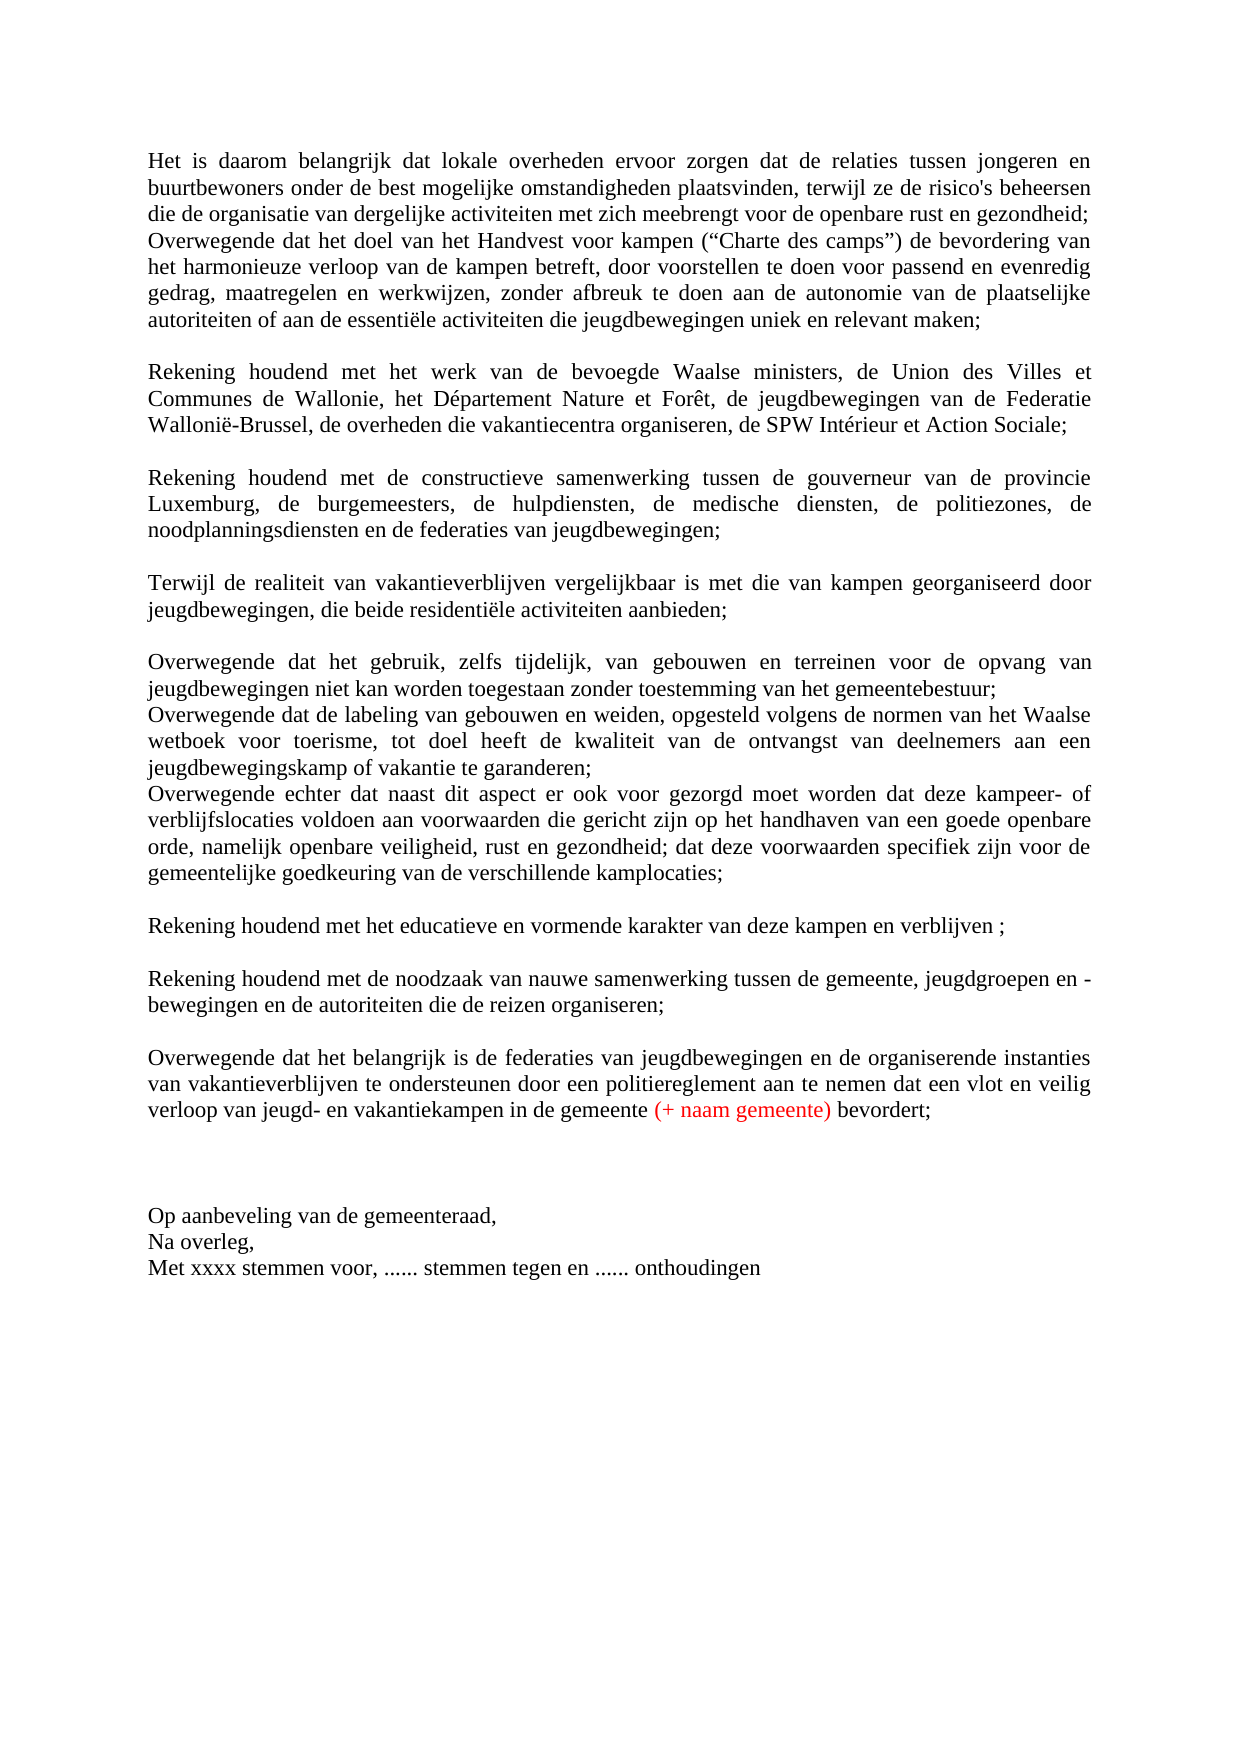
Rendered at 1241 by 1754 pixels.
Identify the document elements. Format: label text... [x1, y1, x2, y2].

text Het is daarom belangrijk dat lokale overheden ervoor zorgen dat de relaties tussen jongeren en buurtbewoners onder de best mogelijke omstandigheden plaatsvinden, terwijl ze de risico's beheersen die de organisatie van dergelijke activiteiten met zich meebrengt voor de openbare rust en gezondheid; [148, 148, 1093, 227]
text Overwegende dat het doel van het Handvest voor kampen (“Charte des camps”) de bevordering van het harmonieuze verloop van de kampen betreft, door voorstellen te doen voor passend en evenredig gedrag, maatregelen en werkwijzen, zonder afbreuk te doen aan de autonomie van de plaatselijke autoriteiten of aan de essentiële activiteiten die jeugdbewegingen uniek en relevant maken; [148, 227, 1093, 332]
text Overwegende dat het belangrijk is de federaties van jeugdbewegingen en de organiserende instanties van vakantieverblijven te ondersteunen door een politiereglement aan te nemen dat een vlot en veilig verloop van jeugd- en vakantiekampen in de gemeente (+ naam gemeente) bevordert; [148, 1044, 1093, 1123]
text Na overleg, [148, 1228, 1093, 1254]
text Overwegende echter dat naast dit aspect er ook voor gezorgd moet worden dat deze kampeer- of verblijfslocaties voldoen aan voorwaarden die gericht zijn op het handhaven van een goede openbare orde, namelijk openbare veiligheid, rust en gezondheid; dat deze voorwaarden specifiek zijn voor de gemeentelijke goedkeuring van de verschillende kamplocaties; [148, 780, 1093, 886]
text Met xxxx stemmen voor, ...... stemmen tegen en ...... onthoudingen [148, 1254, 1093, 1281]
text Rekening houdend met het educatieve en vormende karakter van deze kampen en verblijven ; [148, 912, 1093, 938]
text Overwegende dat de labeling van gebouwen en weiden, opgesteld volgens de normen van het Waalse wetboek voor toerisme, tot doel heeft de kwaliteit van de ontvangst van deelnemers aan een jeugdbewegingskamp of vakantie te garanderen; [148, 701, 1093, 780]
text Rekening houdend met de noodzaak van nauwe samenwerking tussen de gemeente, jeugdgroepen en -bewegingen en de autoriteiten die de reizen organiseren; [148, 964, 1093, 1017]
text Op aanbeveling van de gemeenteraad, [148, 1202, 1093, 1228]
text Rekening houdend met het werk van de bevoegde Waalse ministers, de Union des Villes et Communes de Wallonie, het Département Nature et Forêt, de jeugdbewegingen van de Federatie Wallonië-Brussel, de overheden die vakantiecentra organiseren, de SPW Intérieur et Action Sociale; [148, 358, 1093, 437]
text Terwijl de realiteit van vakantieverblijven vergelijkbaar is met die van kampen georganiseerd door jeugdbewegingen, die beide residentiële activiteiten aanbieden; [148, 569, 1093, 622]
text Overwegende dat het gebruik, zelfs tijdelijk, van gebouwen en terreinen voor de opvang van jeugdbewegingen niet kan worden toegestaan zonder toestemming van het gemeentebestuur; [148, 648, 1093, 701]
text Rekening houdend met de constructieve samenwerking tussen de gouverneur van de provincie Luxemburg, de burgemeesters, de hulpdiensten, de medische diensten, de politiezones, de noodplanningsdiensten en de federaties van jeugdbewegingen; [148, 464, 1093, 543]
